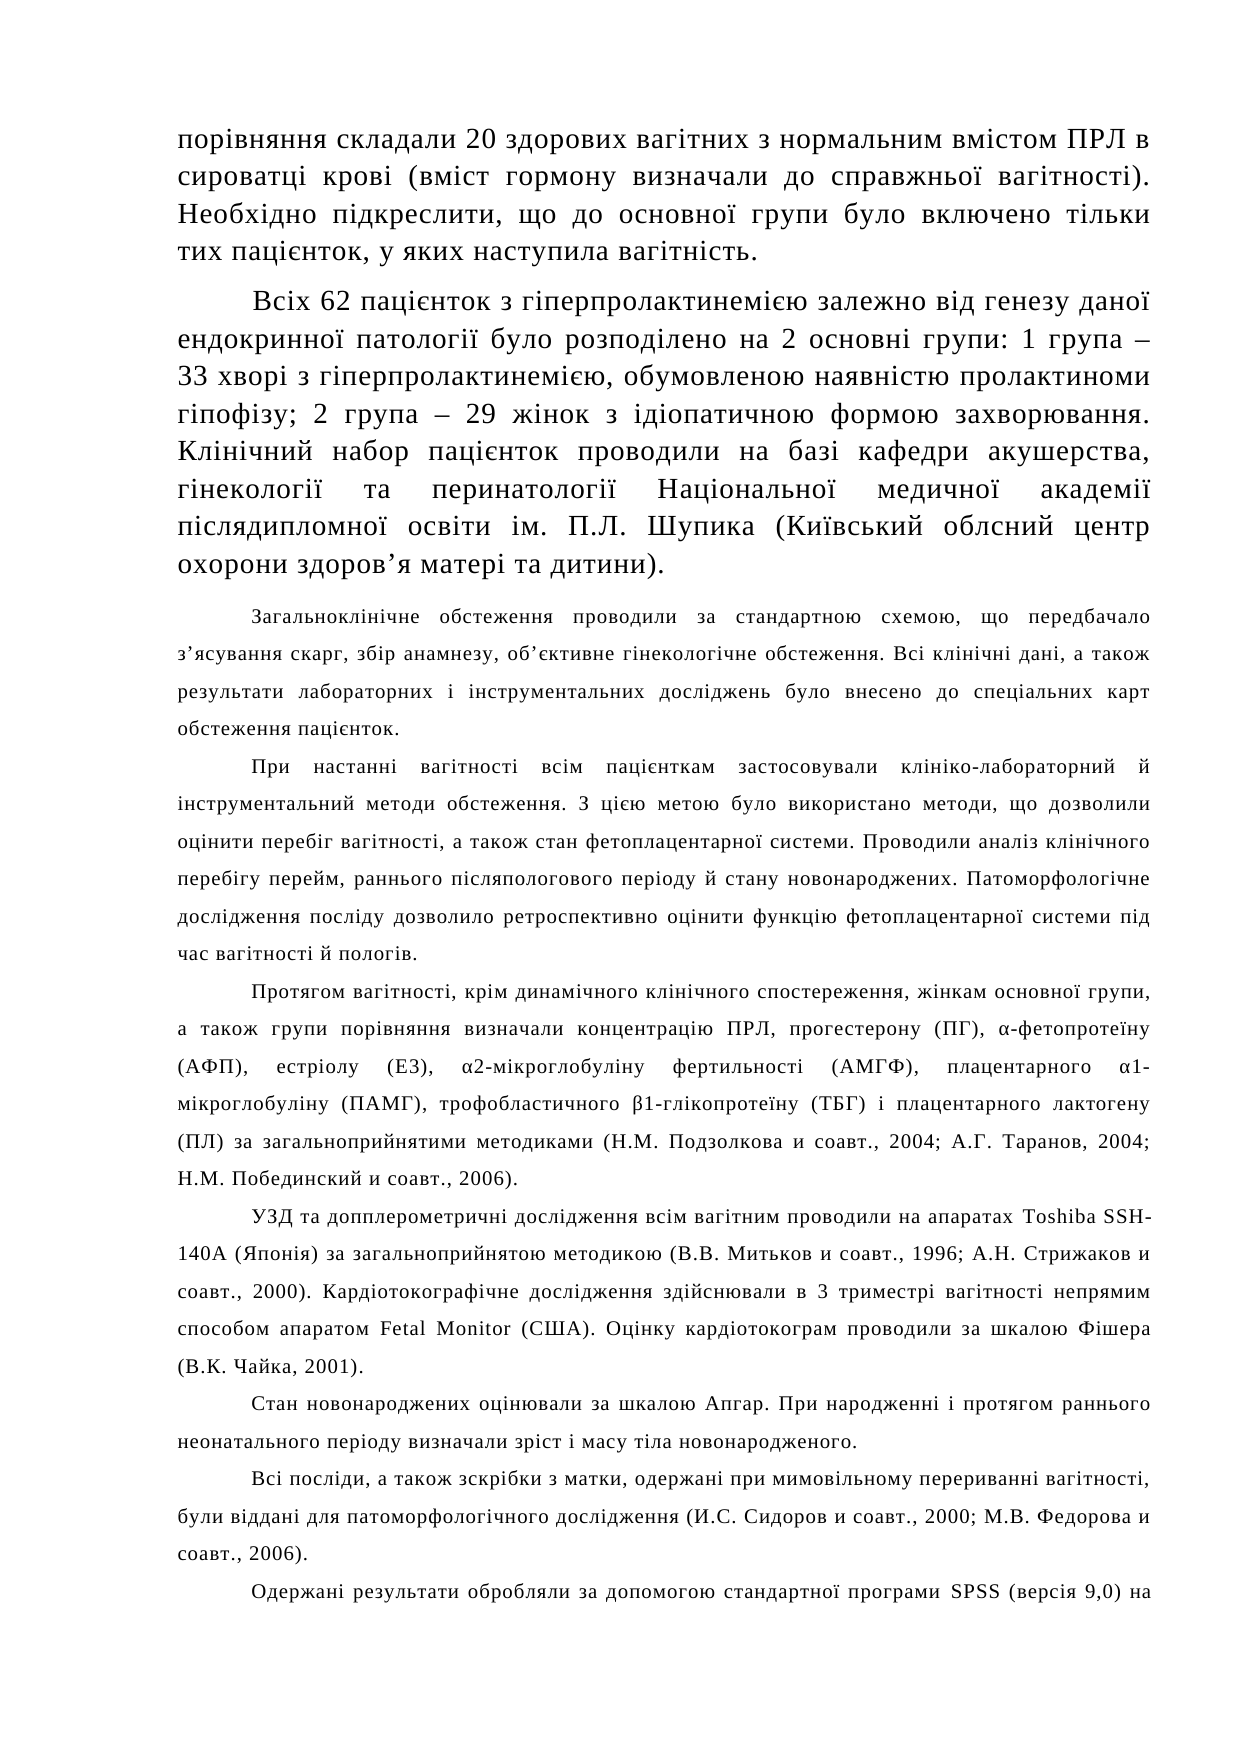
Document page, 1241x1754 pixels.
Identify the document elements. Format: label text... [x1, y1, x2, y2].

text Протягом вагітності, крім динамічного клінічного спостереження, жінкам основної групи, а також групи порівняння визначали концентрацію ПРЛ, прогестерону (ПГ), α-фетопротеїну (АФП), естріолу (Е3), α2-мікроглобуліну фертильності (АМГФ), плацентарного α1-мікроглобуліну (ПАМГ), трофобластичного β1-глікопротеїну (ТБГ) і плацентарного лактогену (ПЛ) за загальноприйнятими методиками (Н.М. Подзолкова и соавт., 2004; А.Г. Таранов, 2004; Н.М. Побединский и соавт., 2006). [177, 968, 1152, 1193]
text УЗД та допплерометричні дослідження всім вагітним проводили на апаратах Toshiba SSH-140А (Японія) за загальноприйнятою методикою (В.В. Митьков и соавт., 1996; А.Н. Стрижаков и соавт., 2000). Кардіотокографічне дослідження здійснювали в 3 триместрі вагітності непрямим способом апаратом Fetal Monitor (США). Оцінку кардіотокограм проводили за шкалою Фішера (В.К. Чайка, 2001). [177, 1193, 1152, 1381]
text Всіх 62 пацієнток з гіперпролактинемією залежно від генезу даної ендокринної патології було розподілено на 2 основні групи: 1 група – 33 хворі з гіперпролактинемією, обумовленою наявністю пролактиноми гіпофізу; 2 група – 29 жінок з ідіопатичною формою захворювання. Клінічний набор пацієнток проводили на базі кафедри акушерства, гінекології та перинатології Національної медичної академії післядипломної освіти ім. П.Л. Шупика (Київський облсний центр охорони здоров’я матері та дитини). [177, 281, 1152, 581]
text Всі посліди, а також зскрібки з матки, одержані при мимовільному перериванні вагітності, були віддані для патоморфологічного дослідження (И.С. Сидоров и соавт., 2000; М.В. Федорова и соавт., 2006). [177, 1456, 1152, 1568]
text При настанні вагітності всім пацієнткам застосовували клініко-лабораторний й інструментальний методи обстеження. З цією метою було використано методи, що дозволили оцінити перебіг вагітності, а також стан фетоплацентарної системи. Проводили аналіз клінічного перебігу перейм, раннього післяпологового періоду й стану новонароджених. Патоморфологічне дослідження посліду дозволило ретроспективно оцінити функцію фетоплацентарної системи під час вагітності й пологів. [177, 743, 1152, 968]
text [177, 118, 1152, 268]
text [177, 1568, 1152, 1606]
text Загальноклінічне обстеження проводили за стандартною схемою, що передбачало з’ясування скарг, збір анамнезу, об’єктивне гінекологічне обстеження. Всі клінічні дані, а також результати лабораторних і інструментальних досліджень було внесено до спеціальних карт обстеження пацієнток. [177, 593, 1152, 743]
text Стан новонароджених оцінювали за шкалою Апгар. При народженні і протягом раннього неонатального періоду визначали зріст і масу тіла новонародженого. [177, 1381, 1152, 1456]
